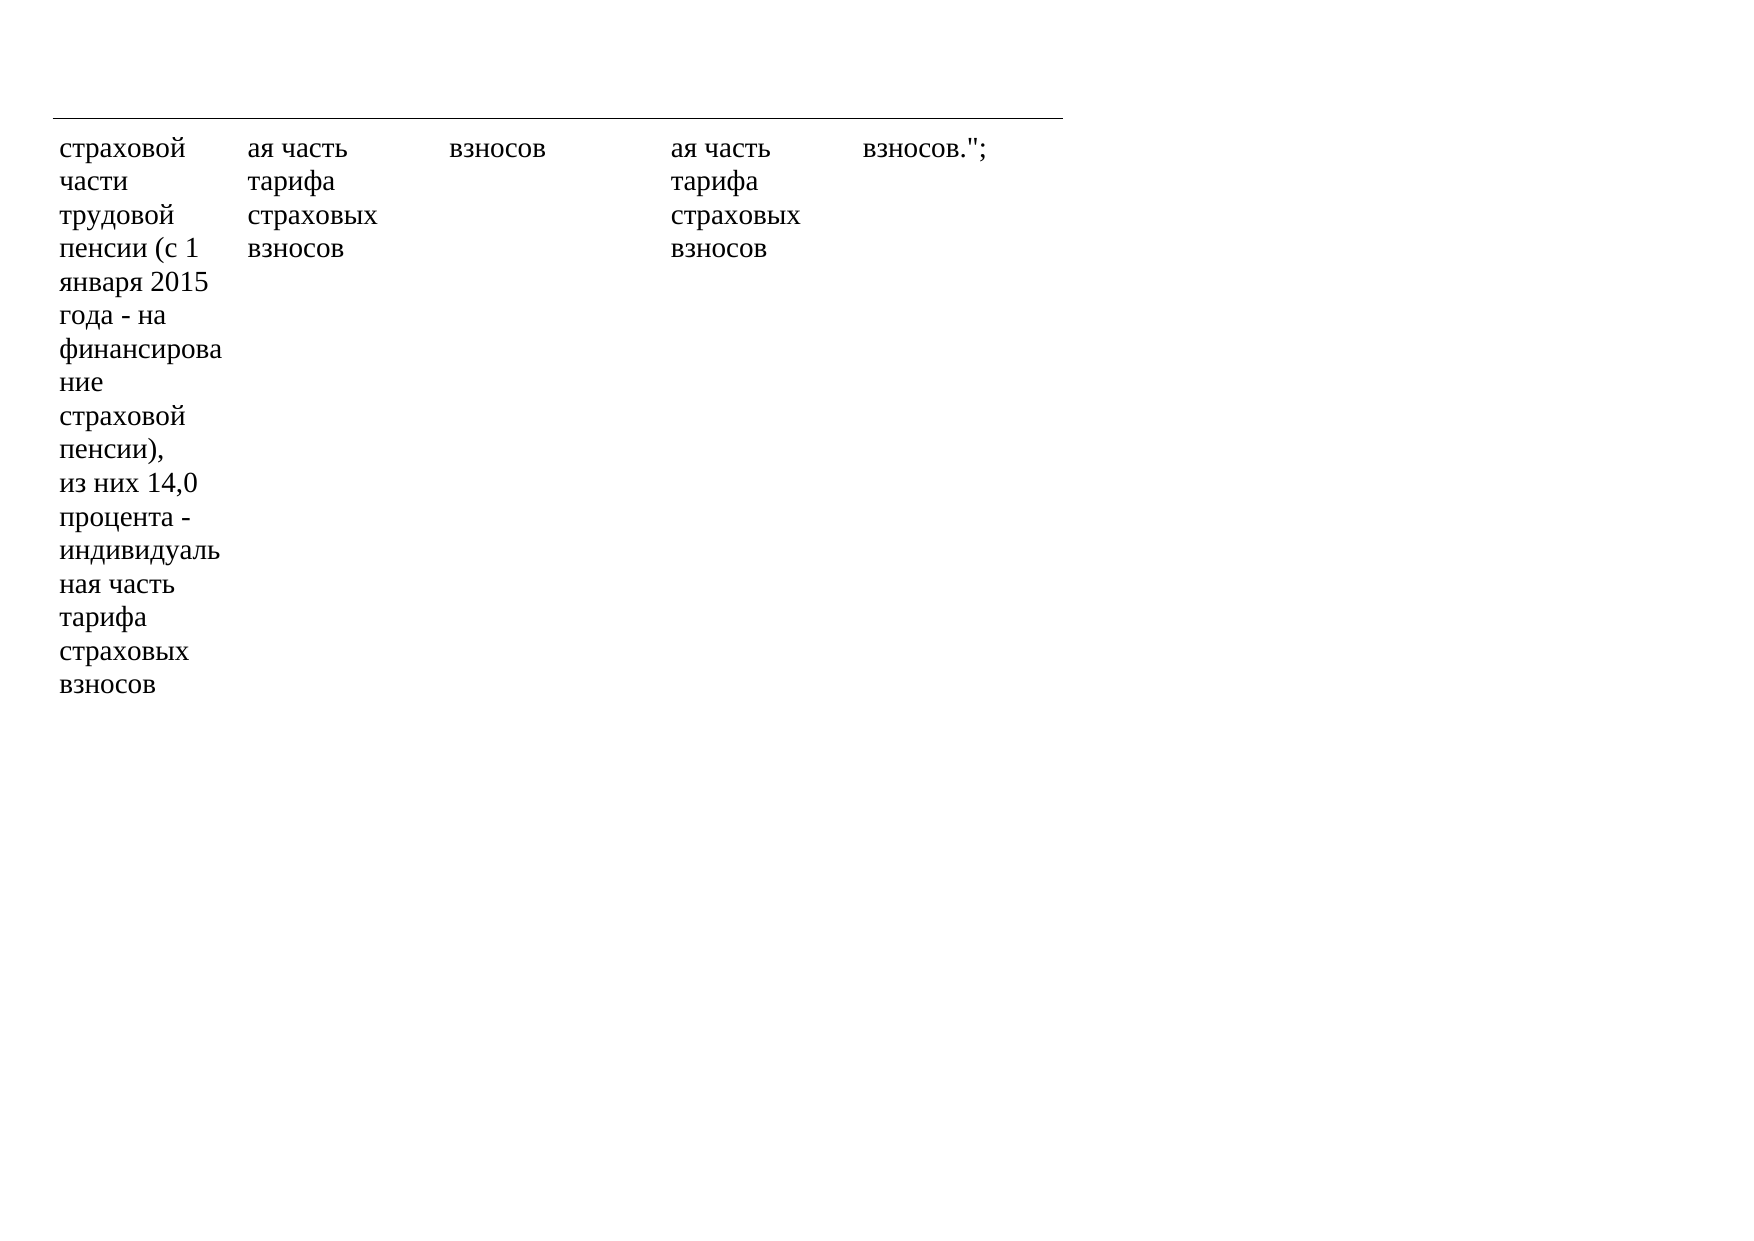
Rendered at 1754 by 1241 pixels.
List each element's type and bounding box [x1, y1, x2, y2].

table_cell [53, 119, 241, 711]
table_cell [241, 119, 443, 711]
table_cell [443, 119, 664, 711]
table_cell [664, 119, 856, 711]
table_cell [856, 119, 1063, 711]
